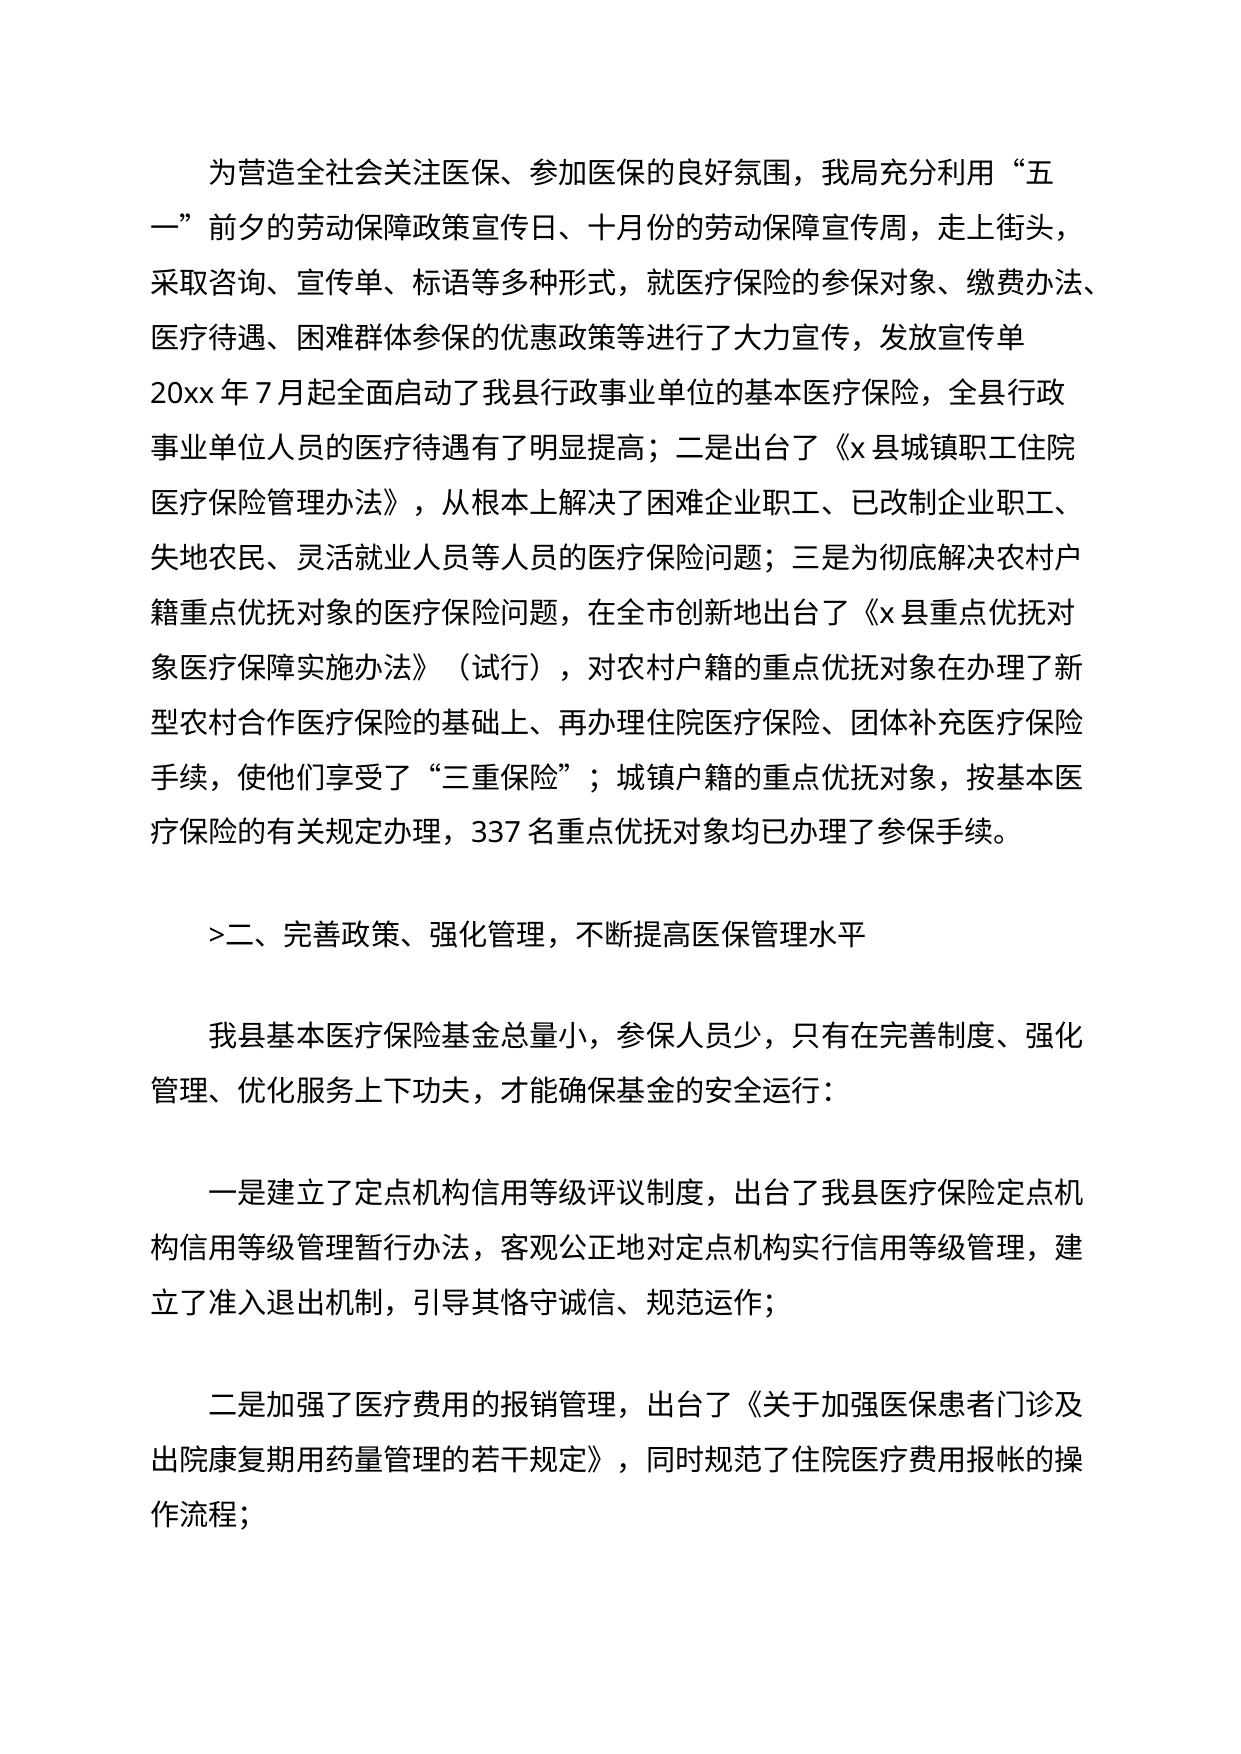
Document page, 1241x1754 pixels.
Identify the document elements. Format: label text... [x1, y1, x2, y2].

text 一是建立了定点机构信用等级评议制度，出台了我县医疗保险定点机构信用等级管理暂行办法，客观公正地对定点机构实行信用等级管理，建立了准入退出机制，引导其恪守诚信、规范运作； [150, 1170, 1090, 1322]
text >二、完善政策、强化管理，不断提高医保管理水平 [150, 911, 1090, 953]
text 我县基本医疗保险基金总量小，参保人员少，只有在完善制度、强化管理、优化服务上下功夫，才能确保基金的安全运行： [150, 1013, 1090, 1110]
text 二是加强了医疗费用的报销管理，出台了《关于加强医保患者门诊及出院康复期用药量管理的若干规定》，同时规范了住院医疗费用报帐的操作流程； [150, 1381, 1090, 1533]
text 为营造全社会关注医保、参加医保的良好氛围，我局充分利用“五一”前夕的劳动保障政策宣传日、十月份的劳动保障宣传周，走上街头，采取咨询、宣传单、标语等多种形式，就医疗保险的参保对象、缴费办法、医疗待遇、困难群体参保的优惠政策等进行了大力宣传，发放宣传单20xx年7月起全面启动了我县行政事业单位的基本医疗保险，全县行政事业单位人员的医疗待遇有了明显提高；二是出台了《x县城镇职工住院医疗保险管理办法》，从根本上解决了困难企业职工、已改制企业职工、失地农民、灵活就业人员等人员的医疗保险问题；三是为彻底解决农村户籍重点优抚对象的医疗保险问题，在全市创新地出台了《x县重点优抚对象医疗保障实施办法》（试行），对农村户籍的重点优抚对象在办理了新型农村合作医疗保险的基础上、再办理住院医疗保险、团体补充医疗保险手续，使他们享受了“三重保险”；城镇户籍的重点优抚对象，按基本医疗保险的有关规定办理，337名重点优抚对象均已办理了参保手续。 [150, 150, 1090, 851]
